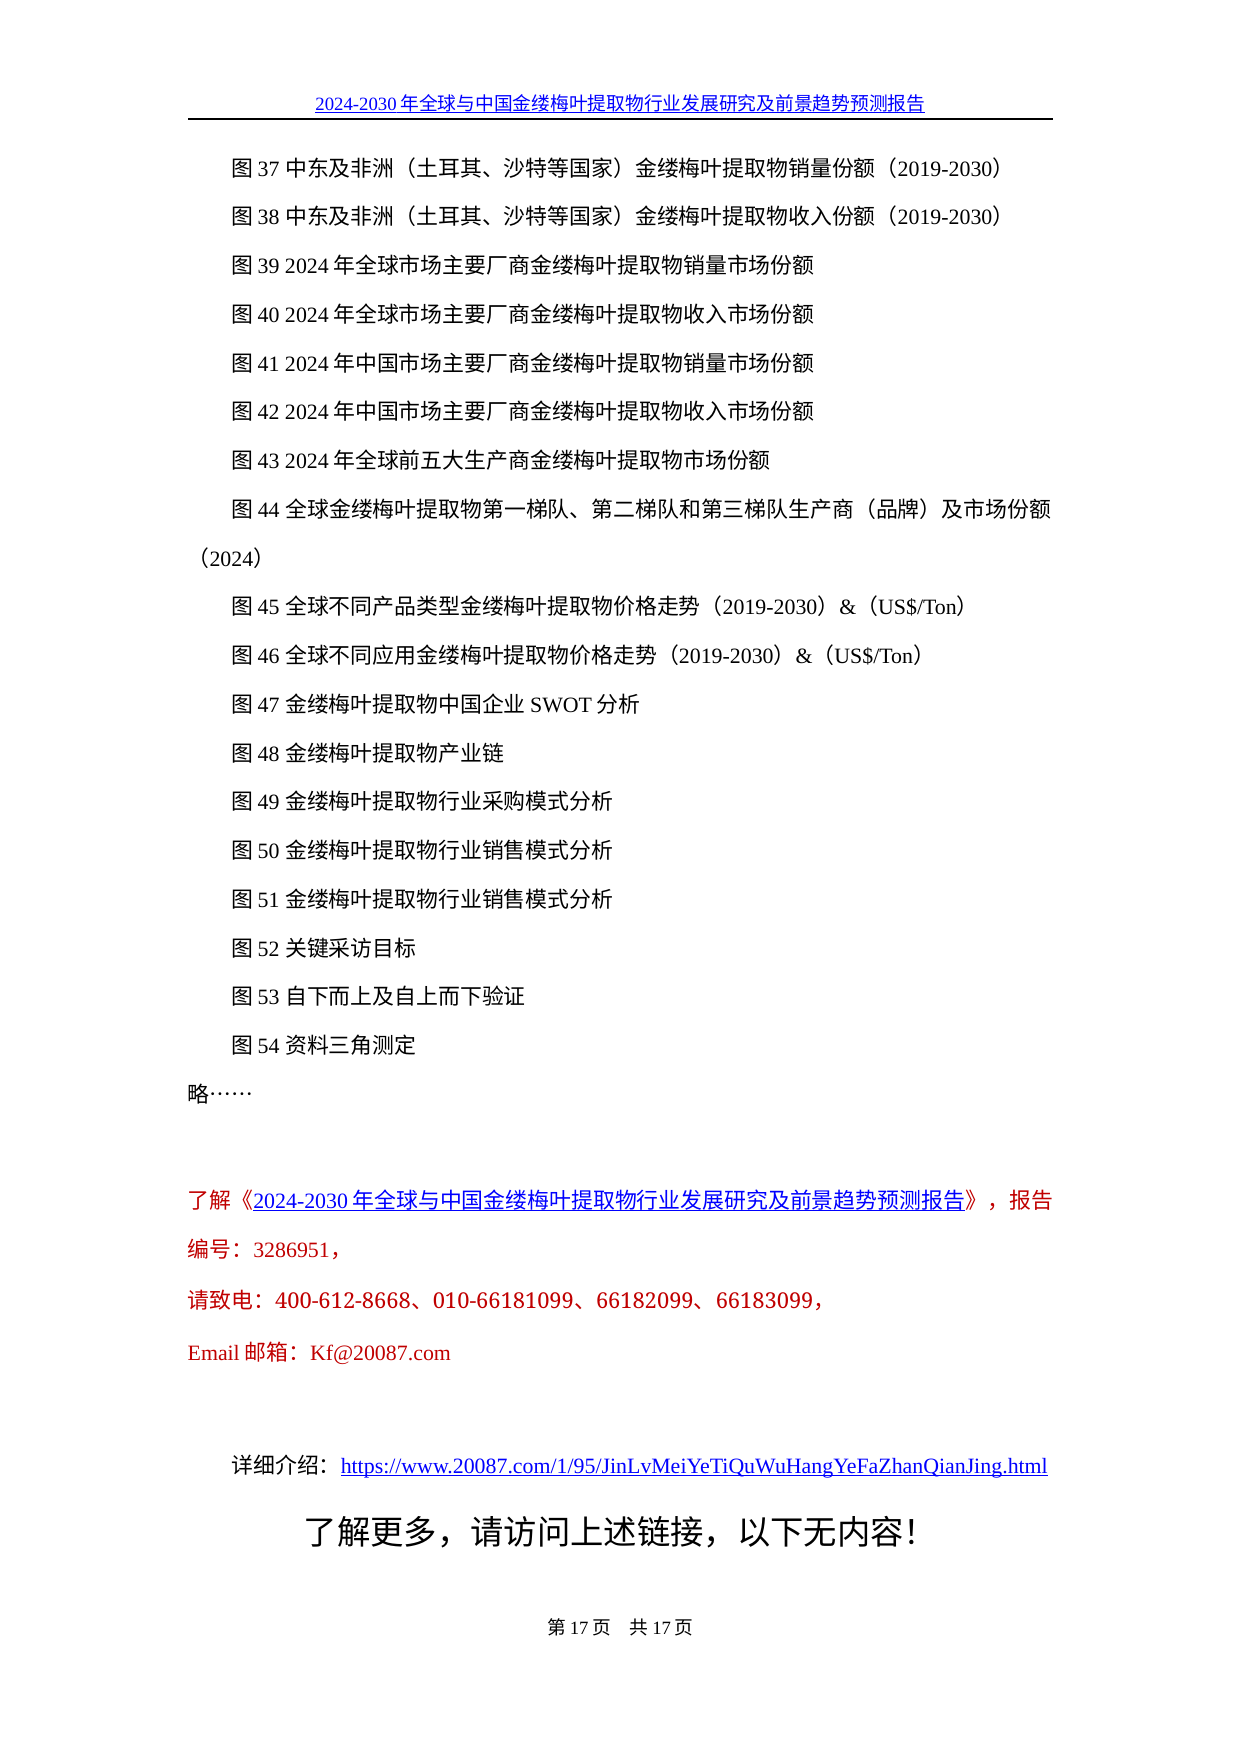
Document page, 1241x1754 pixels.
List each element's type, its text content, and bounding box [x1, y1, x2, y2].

text 详细介绍：https://www.20087.com/1/95/JinLvMeiYeTiQuWuHangYeFaZhanQianJing.html [187, 1448, 1053, 1480]
text 请致电：400-612-8668、010-66181099、66182099、66183099， [187, 1283, 1053, 1316]
text 了解《2024-2030年全球与中国金缕梅叶提取物行业发展研究及前景趋势预测报告》，报告编号：3286951， [187, 1183, 1053, 1264]
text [187, 150, 1053, 1109]
title 了解更多，请访问上述链接，以下无内容！ [187, 1498, 1053, 1563]
text Email邮箱：Kf@20087.com [187, 1335, 1053, 1367]
